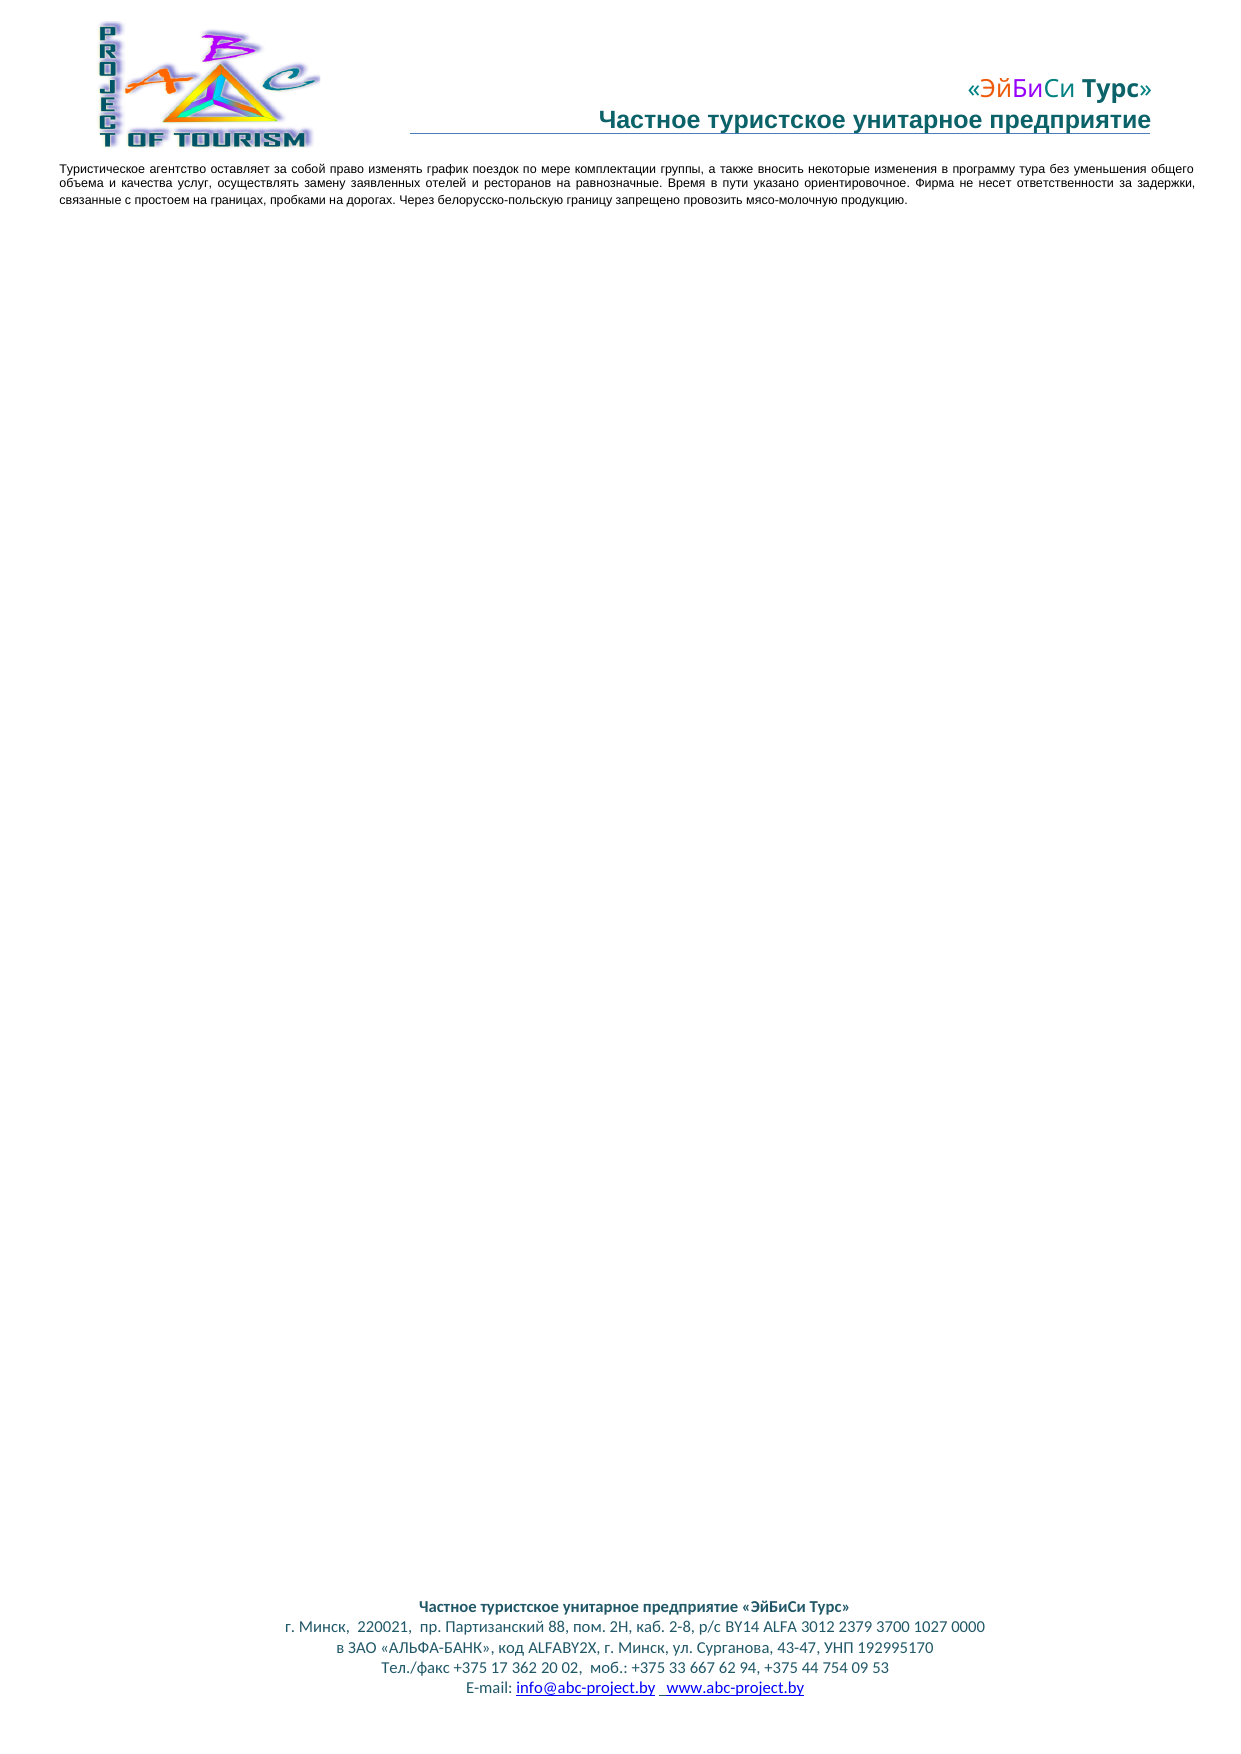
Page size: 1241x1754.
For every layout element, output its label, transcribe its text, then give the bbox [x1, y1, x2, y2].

picture [92, 21, 321, 150]
text Туристическое агентство оставляет за собой право изменять график поездок по мере комплектации группы, а также вносить некоторые изменения в программу тура без уменьшения общего объема и качества услуг, осуществлять замену заявленных отелей и ресторанов на равнозначные. Время в пути указано ориентировочное. Фирма не несет ответственности за задержки, связанные с простоем на границах, пробками на дорогах. Через белорусско-польскую границу запрещено провозить мясо-молочную продукцию. [59, 162, 1196, 207]
